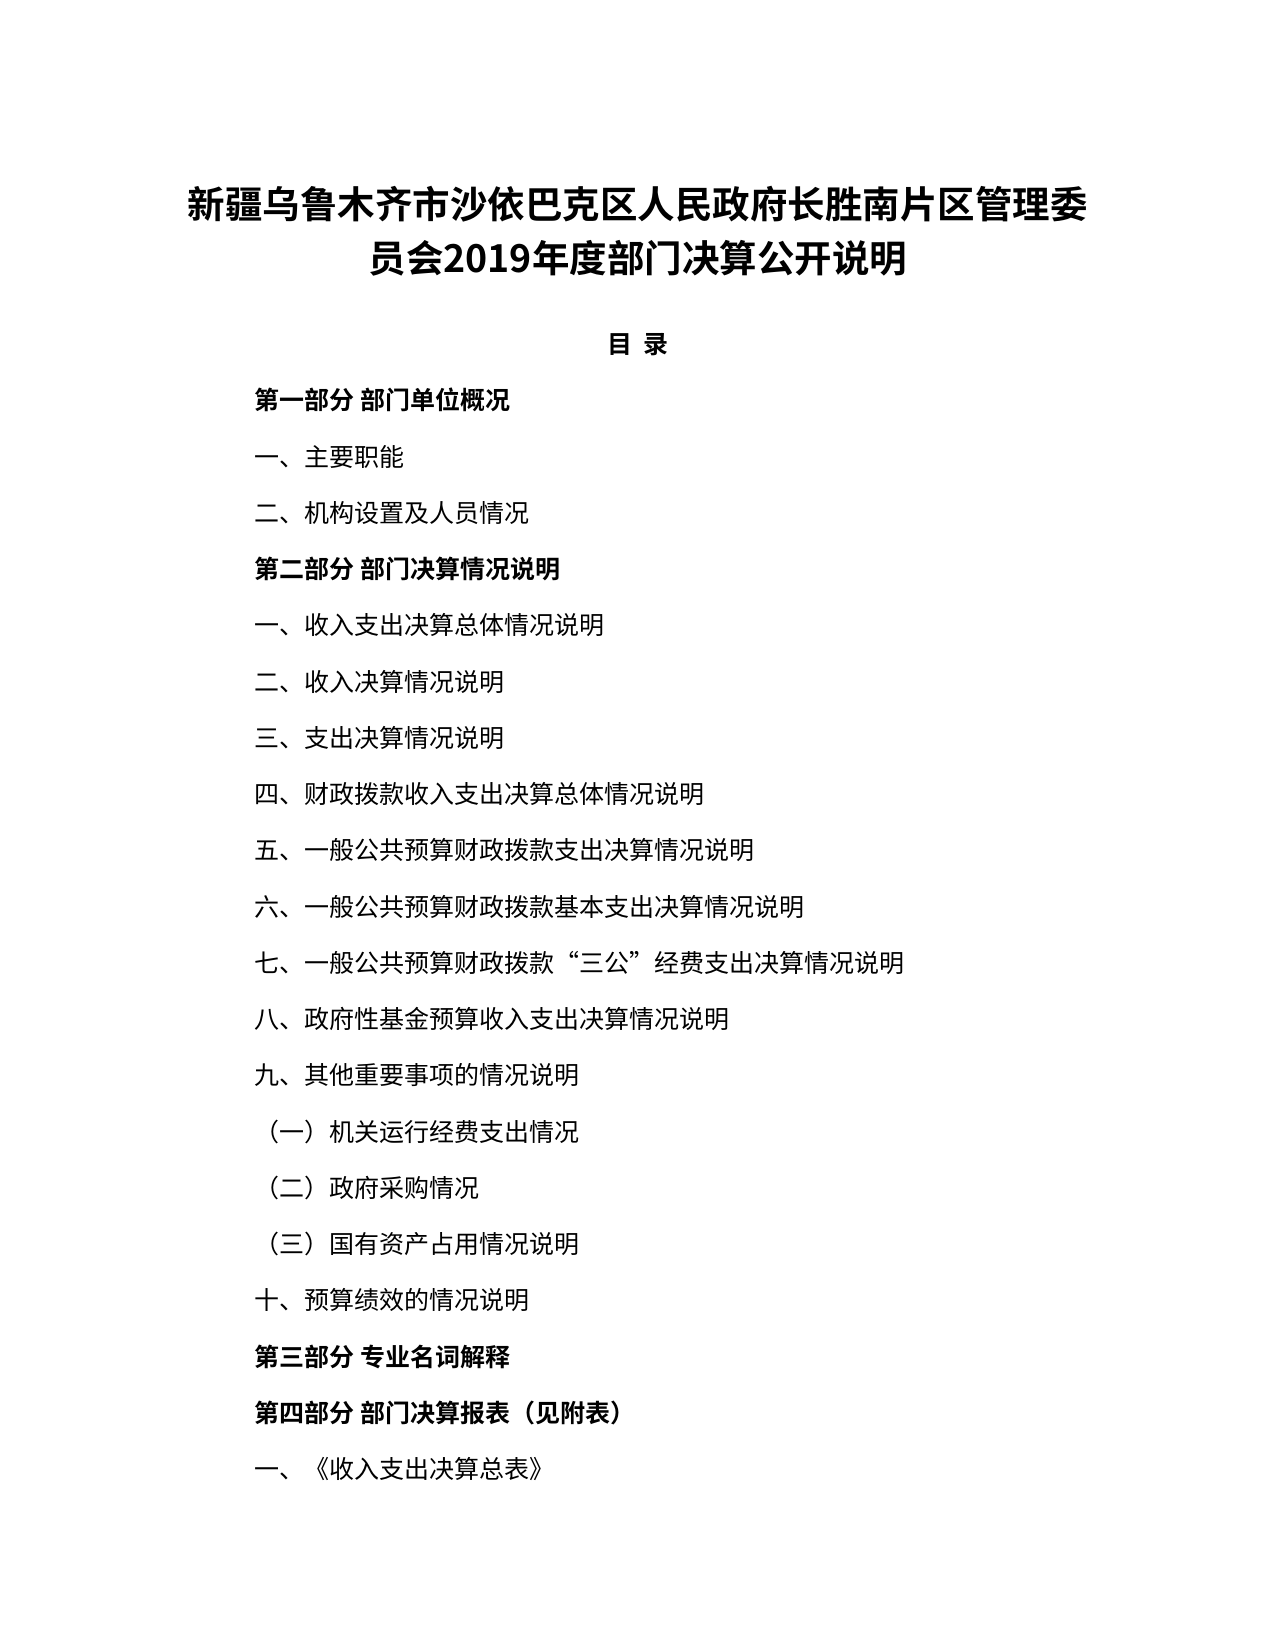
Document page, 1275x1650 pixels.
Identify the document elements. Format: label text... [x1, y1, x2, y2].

text 七、一般公共预算财政拨款“三公”经费支出决算情况说明 [187, 927, 1087, 983]
text 五、一般公共预算财政拨款支出决算情况说明 [187, 815, 1087, 871]
text （三）国有资产占用情况说明 [187, 1208, 1087, 1265]
text 九、其他重要事项的情况说明 [187, 1040, 1087, 1096]
text 第二部分 部门决算情况说明 [187, 533, 1087, 590]
text 六、一般公共预算财政拨款基本支出决算情况说明 [187, 871, 1087, 927]
text 四、财政拨款收入支出决算总体情况说明 [187, 758, 1087, 815]
text 第三部分 专业名词解释 [187, 1321, 1087, 1377]
text 第四部分 部门决算报表（见附表） [187, 1377, 1087, 1433]
text 十、预算绩效的情况说明 [187, 1265, 1087, 1321]
text 三、支出决算情况说明 [187, 702, 1087, 758]
text 目 录 [187, 308, 1087, 365]
text 一、《收入支出决算总表》 [187, 1433, 1087, 1490]
text 新疆乌鲁木齐市沙依巴克区人民政府长胜南片区管理委员会2019年度部门决算公开说明 [187, 175, 1087, 283]
text （二）政府采购情况 [187, 1152, 1087, 1208]
text （一）机关运行经费支出情况 [187, 1096, 1087, 1152]
text 二、机构设置及人员情况 [187, 477, 1087, 533]
text 八、政府性基金预算收入支出决算情况说明 [187, 983, 1087, 1040]
text 一、主要职能 [187, 421, 1087, 477]
text 二、收入决算情况说明 [187, 646, 1087, 702]
text 第一部分 部门单位概况 [187, 365, 1087, 421]
text 一、收入支出决算总体情况说明 [187, 590, 1087, 646]
